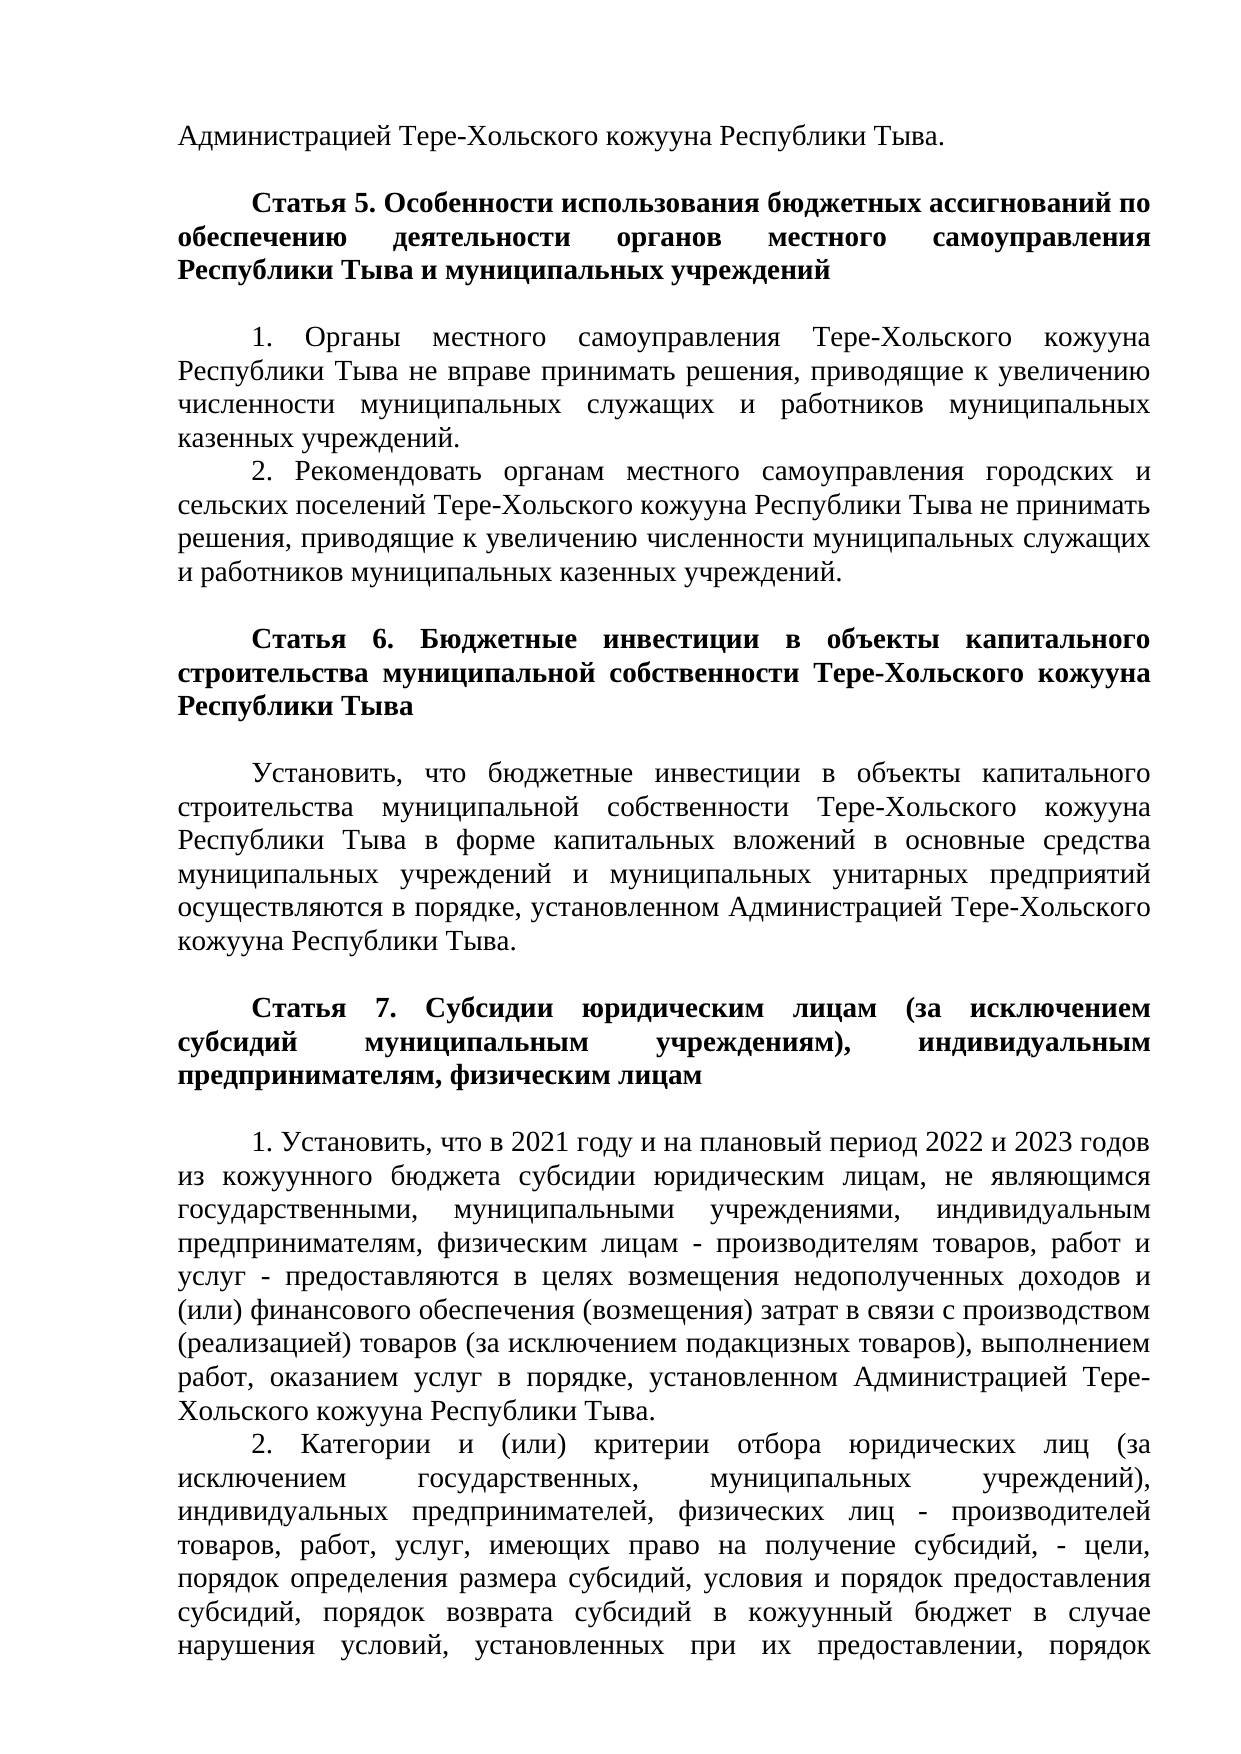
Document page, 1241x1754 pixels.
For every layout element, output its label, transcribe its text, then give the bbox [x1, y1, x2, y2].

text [177, 1426, 1152, 1661]
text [177, 118, 1152, 152]
title Статья 5. Особенности использования бюджетных ассигнований по обеспечению деятельности органов местного самоуправления Республики Тыва и муниципальных учреждений [177, 185, 1152, 286]
text 1. Органы местного самоуправления Тере-Хольского кожууна Республики Тыва не вправе принимать решения, приводящие к увеличению численности муниципальных служащих и работников муниципальных казенных учреждений. [177, 319, 1152, 453]
title Статья 6. Бюджетные инвестиции в объекты капитального строительства муниципальной собственности Тере-Хольского кожууна Республики Тыва [177, 621, 1152, 722]
text 1. Установить, что в 2021 году и на плановый период 2022 и 2023 годов из кожуунного бюджета субсидии юридическим лицам, не являющимся государственными, муниципальными учреждениями, индивидуальным предпринимателям, физическим лицам - производителям товаров, работ и услуг - предоставляются в целях возмещения недополученных доходов и (или) финансового обеспечения (возмещения) затрат в связи с производством (реализацией) товаров (за исключением подакцизных товаров), выполнением работ, оказанием услуг в порядке, установленном Администрацией Тере-Хольского кожууна Республики Тыва. [177, 1124, 1152, 1426]
title Статья 7. Субсидии юридическим лицам (за исключением субсидий муниципальным учреждениям), индивидуальным предпринимателям, физическим лицам [177, 990, 1152, 1091]
text 2. Рекомендовать органам местного самоуправления городских и сельских поселений Тере-Хольского кожууна Республики Тыва не принимать решения, приводящие к увеличению численности муниципальных служащих и работников муниципальных казенных учреждений. [177, 453, 1152, 588]
text Установить, что бюджетные инвестиции в объекты капитального строительства муниципальной собственности Тере-Хольского кожууна Республики Тыва в форме капитальных вложений в основные средства муниципальных учреждений и муниципальных унитарных предприятий осуществляются в порядке, установленном Администрацией Тере-Хольского кожууна Республики Тыва. [177, 755, 1152, 957]
